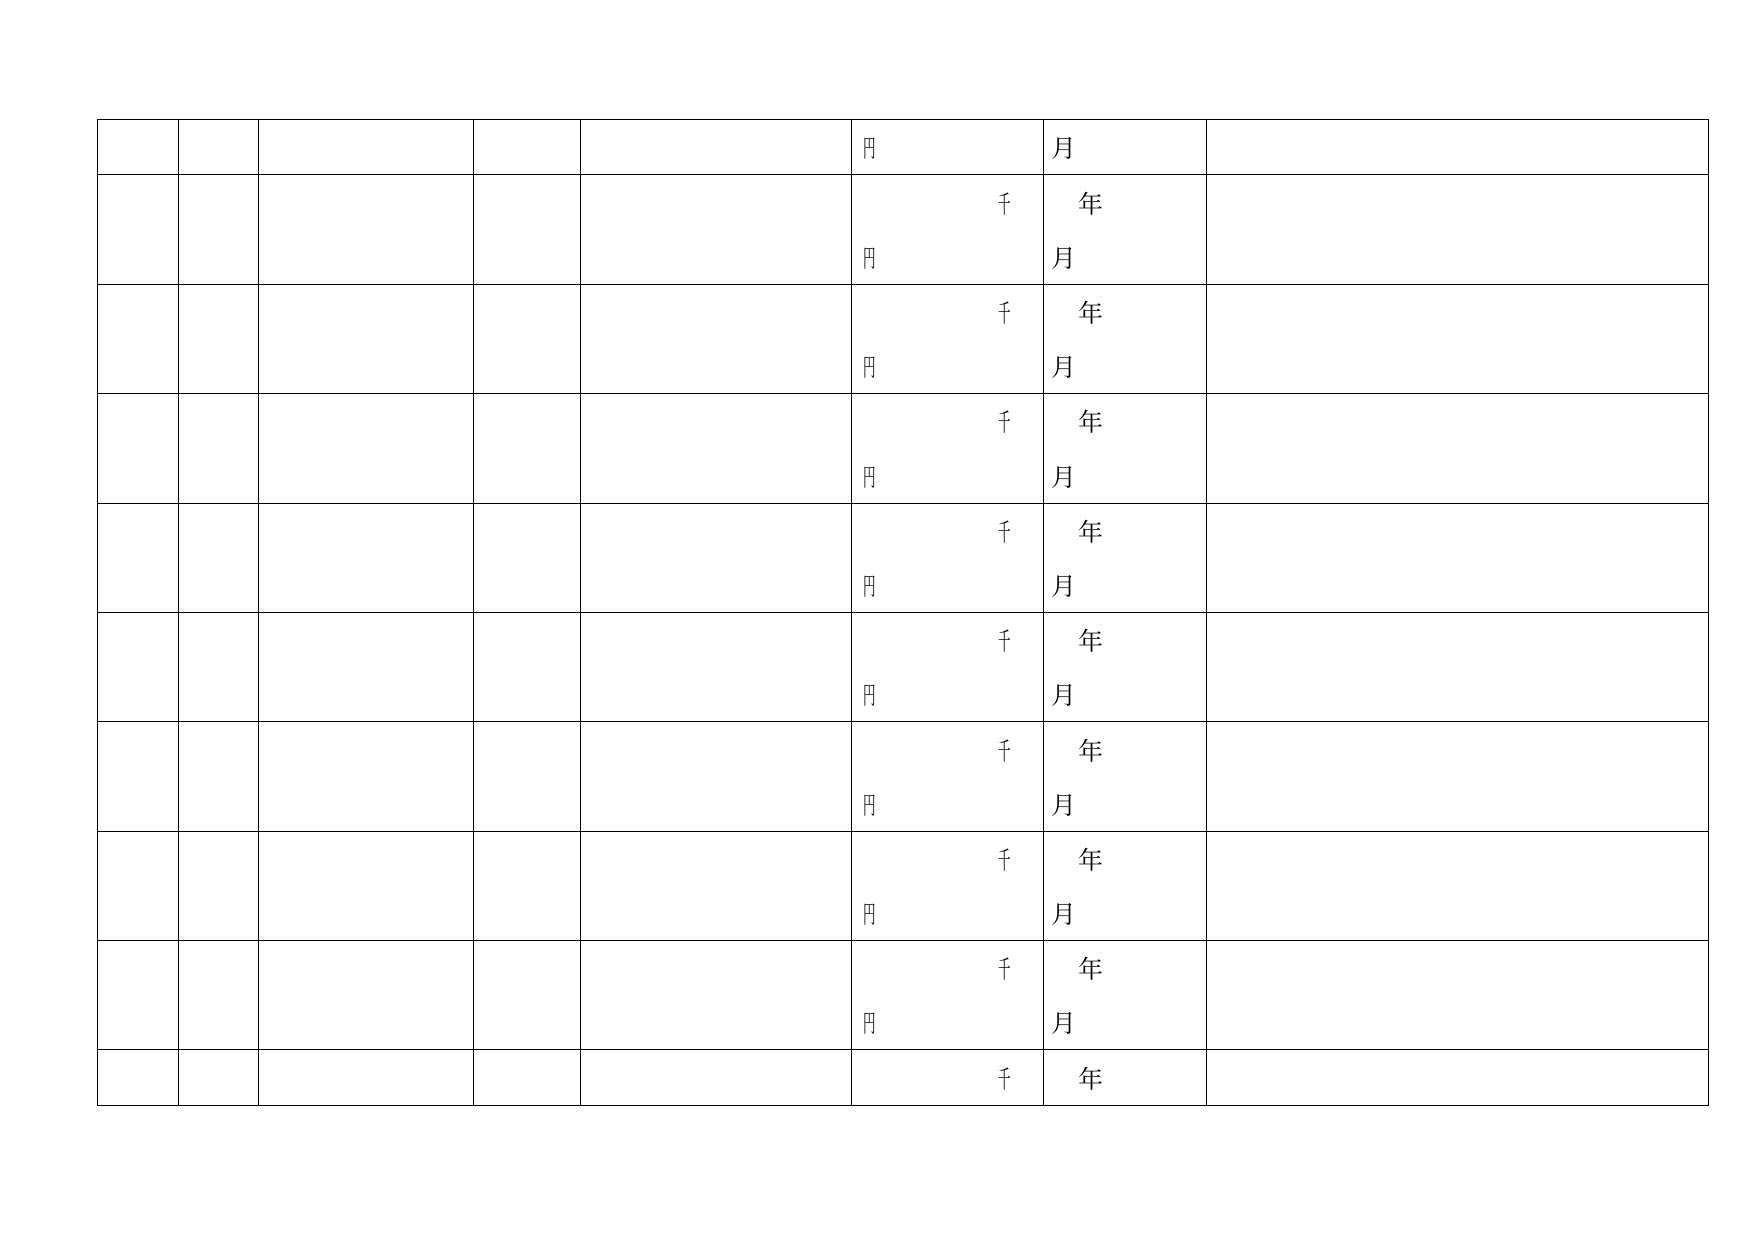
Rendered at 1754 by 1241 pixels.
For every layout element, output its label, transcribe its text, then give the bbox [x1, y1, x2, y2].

table_cell [98, 175, 178, 284]
table_cell [98, 832, 178, 940]
table_cell 千円 [852, 722, 1043, 831]
table_cell [98, 613, 178, 721]
table_cell 千円 [852, 941, 1043, 1049]
table_cell 年 月 [1044, 832, 1206, 940]
table_cell [98, 1050, 178, 1104]
table_cell [1207, 1050, 1708, 1104]
table_cell [259, 1050, 473, 1104]
table_cell [474, 175, 580, 284]
table_cell [98, 941, 178, 1049]
table_cell [259, 504, 473, 612]
table_cell 千円 [852, 120, 1043, 174]
table_cell [1207, 120, 1708, 174]
table_cell [1207, 285, 1708, 393]
table_cell 年 月 [1044, 394, 1206, 502]
table_cell 年 月 [1044, 120, 1206, 174]
table_cell 年 月 [1044, 722, 1206, 831]
table_cell 千円 [852, 394, 1043, 502]
table_cell [581, 394, 851, 502]
table_cell [98, 394, 178, 502]
table_cell 年 月 [1044, 285, 1206, 393]
table_cell [259, 394, 473, 502]
table_cell [474, 613, 580, 721]
table_cell [1207, 613, 1708, 721]
table_cell 年 月 [1044, 175, 1206, 284]
table_cell [1207, 504, 1708, 612]
table_cell [259, 285, 473, 393]
table_cell 年 月 [1044, 504, 1206, 612]
table_cell 年 月 [1044, 1050, 1206, 1104]
table_cell [179, 613, 258, 721]
table_cell [1207, 722, 1708, 831]
table_cell [259, 120, 473, 174]
table_cell 千円 [852, 175, 1043, 284]
table_cell [581, 120, 851, 174]
table_cell 年 月 [1044, 613, 1206, 721]
table_cell [1207, 941, 1708, 1049]
table_cell [581, 175, 851, 284]
table_cell [259, 175, 473, 284]
table_cell [98, 120, 178, 174]
table_cell [179, 175, 258, 284]
table_cell [474, 285, 580, 393]
table_cell [581, 285, 851, 393]
table_cell [474, 832, 580, 940]
table_cell [179, 120, 258, 174]
table_cell 年 月 [1044, 941, 1206, 1049]
table_cell [581, 832, 851, 940]
table_cell 千円 [852, 504, 1043, 612]
table_cell 千円 [852, 832, 1043, 940]
table_cell [259, 941, 473, 1049]
table_cell [179, 504, 258, 612]
table_cell 千円 [852, 613, 1043, 721]
table_cell [581, 613, 851, 721]
table_cell [474, 941, 580, 1049]
table_cell [98, 285, 178, 393]
table_cell [259, 832, 473, 940]
table_cell [581, 941, 851, 1049]
table_cell [98, 504, 178, 612]
table_cell [98, 722, 178, 831]
table_cell [1207, 175, 1708, 284]
table_cell [259, 722, 473, 831]
table_cell [581, 1050, 851, 1104]
table_cell [1207, 394, 1708, 502]
table_cell [179, 832, 258, 940]
table_cell 千円 [852, 285, 1043, 393]
table_cell [1207, 832, 1708, 940]
table_cell [474, 1050, 580, 1104]
table_cell [474, 504, 580, 612]
table_cell [474, 722, 580, 831]
table_cell 千円 [852, 1050, 1043, 1104]
table_cell [179, 394, 258, 502]
table_cell [474, 120, 580, 174]
table_cell [581, 504, 851, 612]
table_cell [474, 394, 580, 502]
table_cell [259, 613, 473, 721]
table_cell [179, 1050, 258, 1104]
table_cell [179, 941, 258, 1049]
table_cell [179, 722, 258, 831]
table_cell [581, 722, 851, 831]
table_cell [179, 285, 258, 393]
